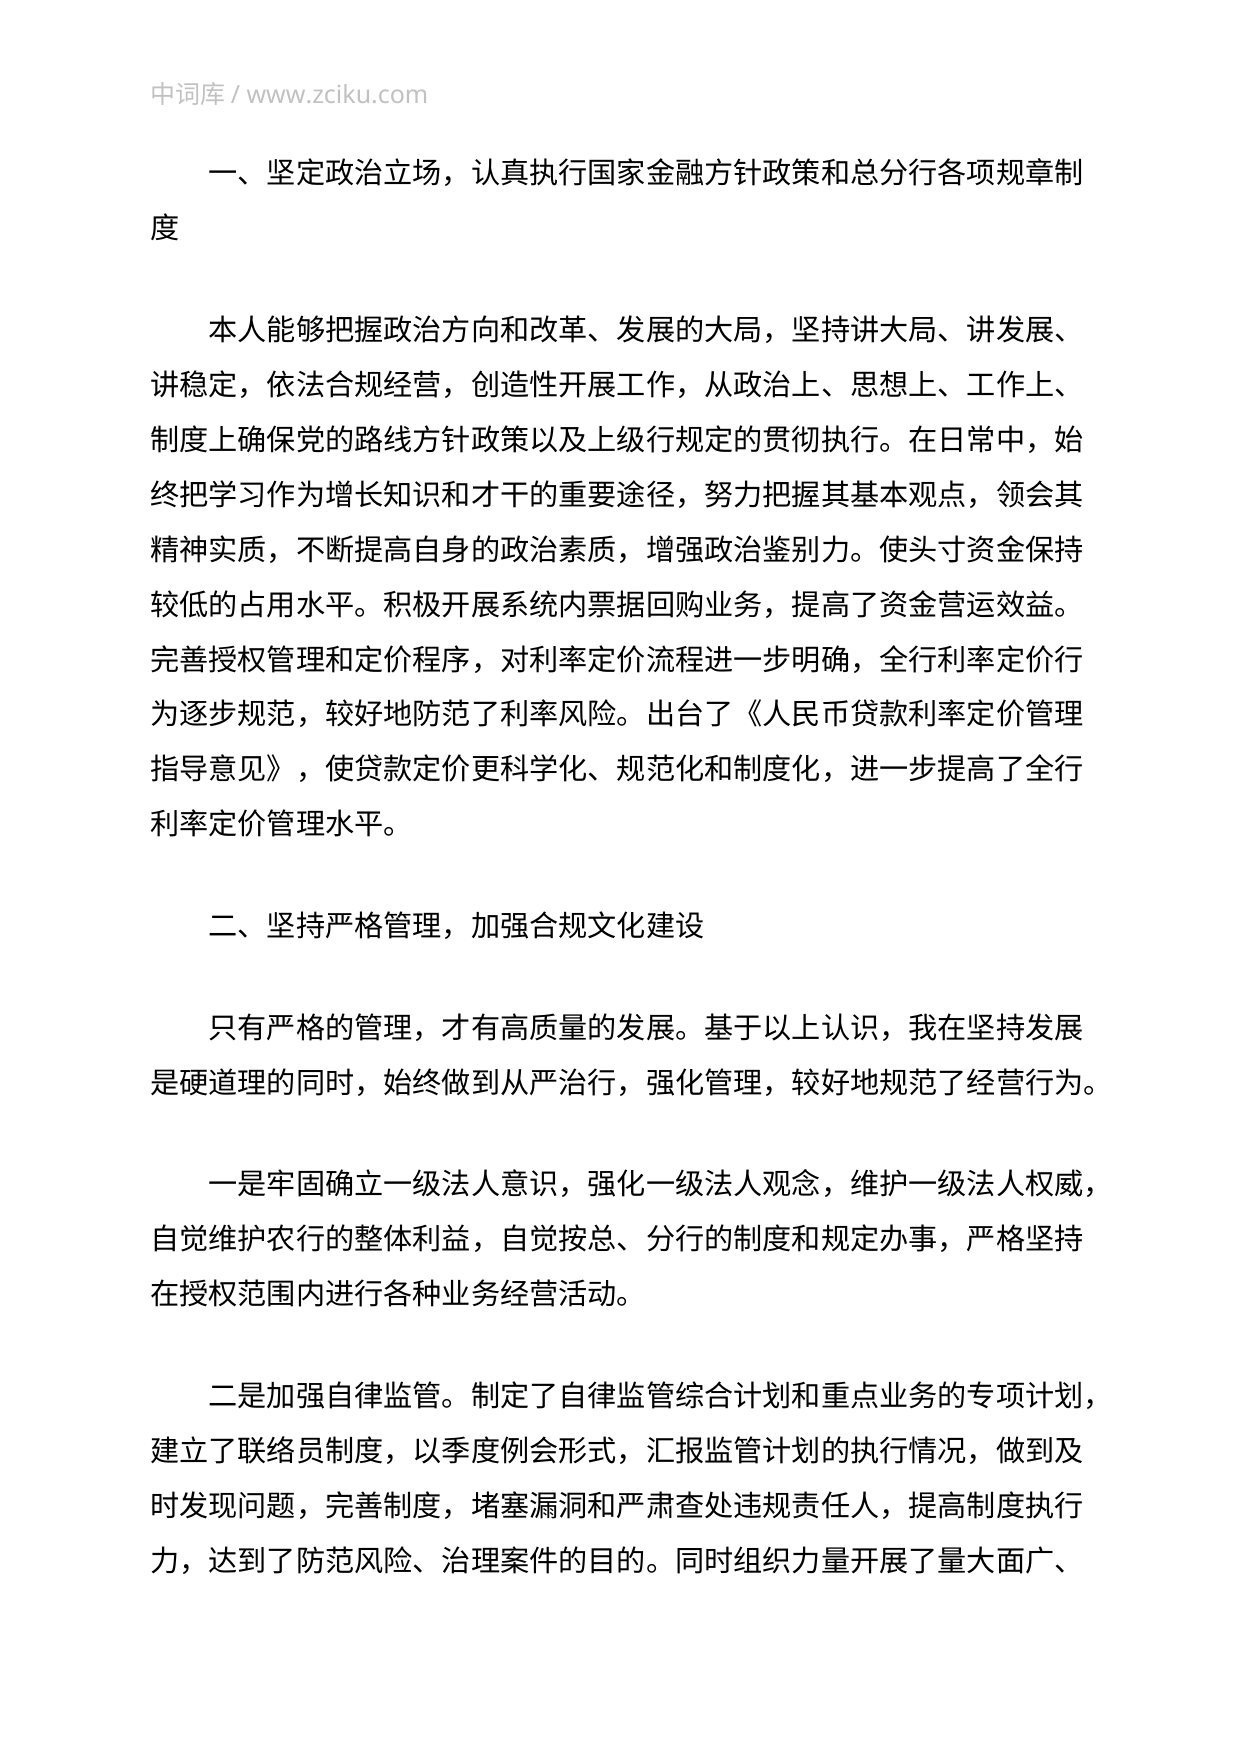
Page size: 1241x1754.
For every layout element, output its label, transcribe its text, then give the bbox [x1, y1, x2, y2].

text 一是牢固确立一级法人意识，强化一级法人观念，维护一级法人权威，自觉维护农行的整体利益，自觉按总、分行的制度和规定办事，严格坚持在授权范围内进行各种业务经营活动。 [150, 1161, 1090, 1313]
text 只有严格的管理，才有高质量的发展。基于以上认识，我在坚持发展是硬道理的同时，始终做到从严治行，强化管理，较好地规范了经营行为。 [150, 1004, 1090, 1101]
text 二、坚持严格管理，加强合规文化建设 [150, 902, 1090, 945]
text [150, 1372, 1090, 1579]
text 本人能够把握政治方向和改革、发展的大局，坚持讲大局、讲发展、讲稳定，依法合规经营，创造性开展工作，从政治上、思想上、工作上、制度上确保党的路线方针政策以及上级行规定的贯彻执行。在日常中，始终把学习作为增长知识和才干的重要途径，努力把握其基本观点，领会其精神实质，不断提高自身的政治素质，增强政治鉴别力。使头寸资金保持较低的占用水平。积极开展系统内票据回购业务，提高了资金营运效益。完善授权管理和定价程序，对利率定价流程进一步明确，全行利率定价行为逐步规范，较好地防范了利率风险。出台了《人民币贷款利率定价管理指导意见》，使贷款定价更科学化、规范化和制度化，进一步提高了全行利率定价管理水平。 [150, 307, 1090, 843]
text 一、坚定政治立场，认真执行国家金融方针政策和总分行各项规章制度 [150, 150, 1090, 247]
